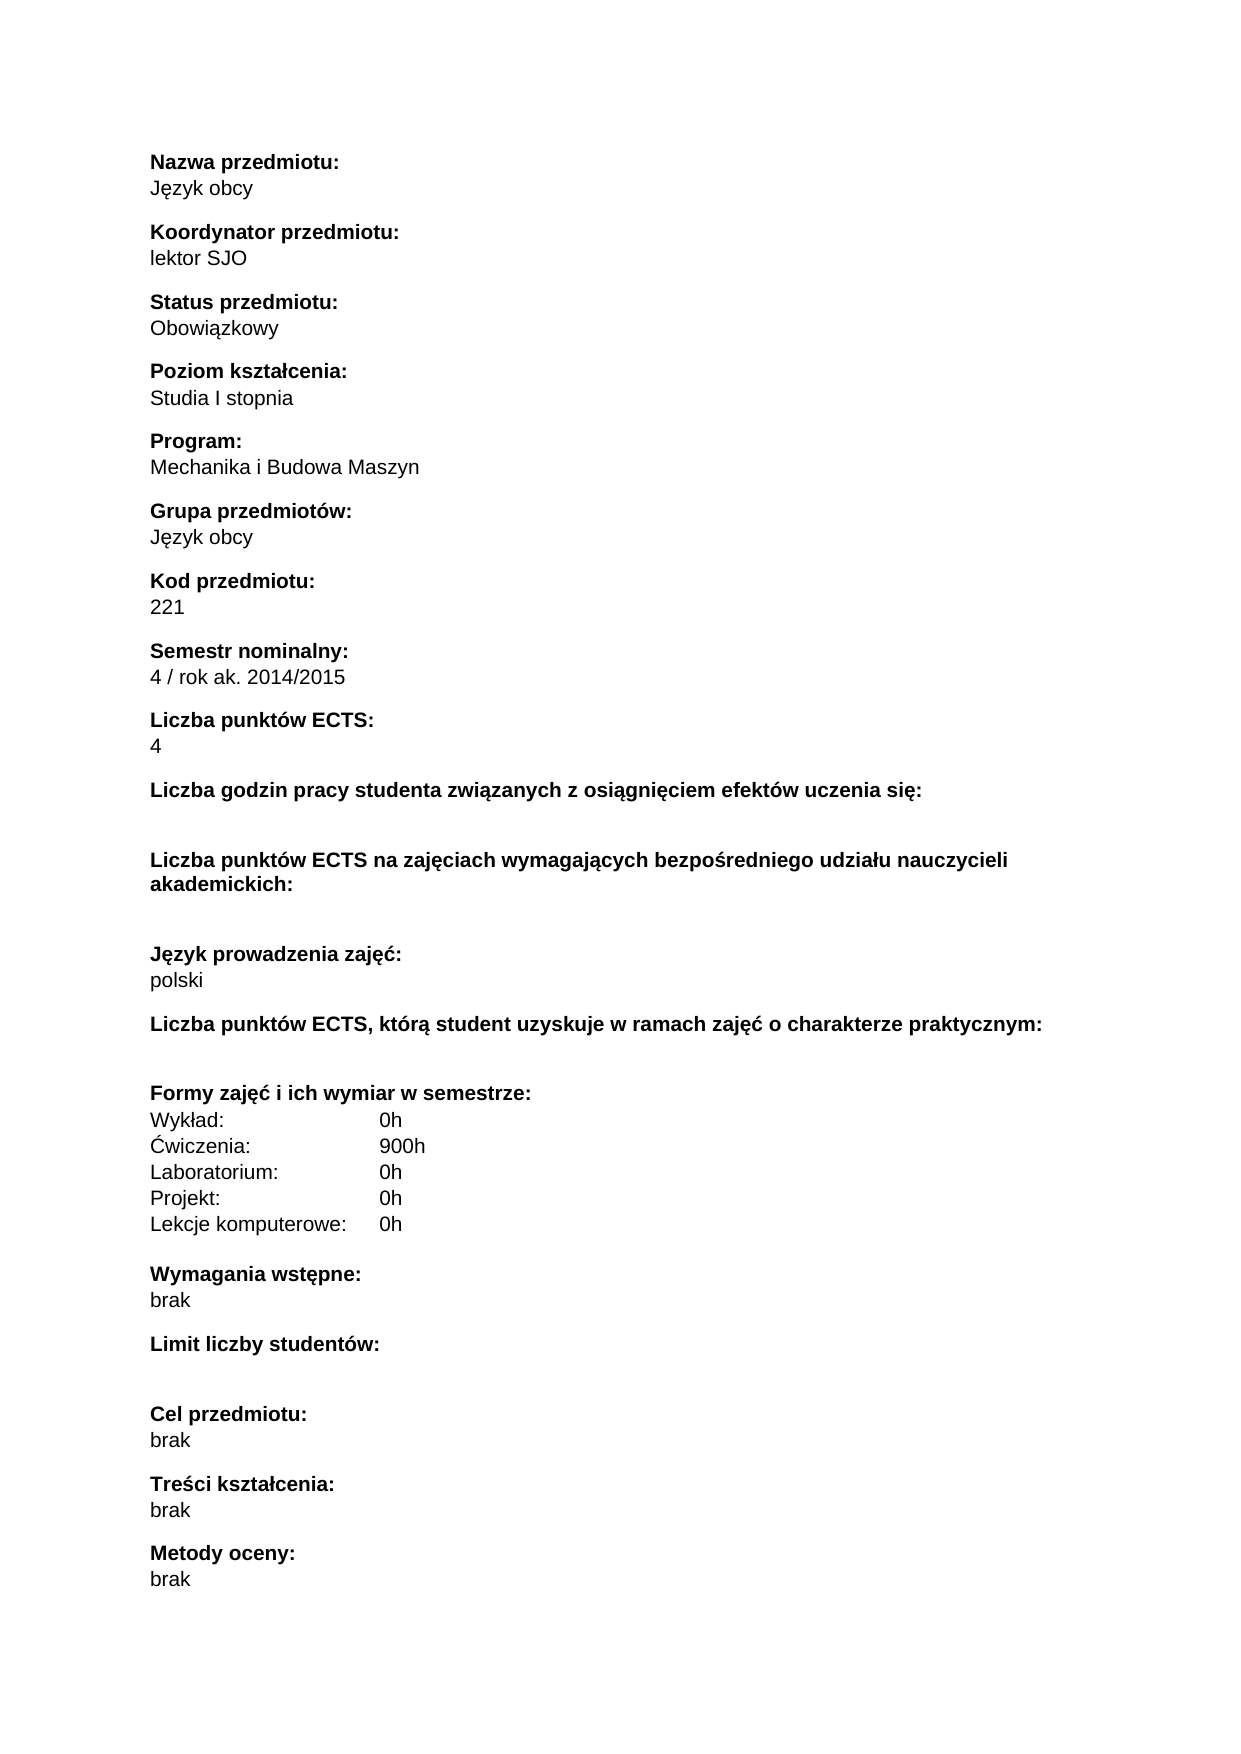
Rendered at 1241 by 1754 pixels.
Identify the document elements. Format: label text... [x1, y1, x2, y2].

table_header 0h [369, 1108, 597, 1132]
text brak [150, 1497, 1090, 1521]
text Język prowadzenia zajęć: [150, 942, 1090, 966]
text brak [150, 1428, 1090, 1452]
table_cell Projekt: [140, 1186, 367, 1210]
text polski [150, 968, 1090, 992]
text Limit liczby studentów: [150, 1332, 1090, 1356]
table_cell Ćwiczenia: [140, 1134, 367, 1158]
text Cel przedmiotu: [150, 1402, 1090, 1426]
text 4 / rok ak. 2014/2015 [150, 664, 1090, 688]
text Formy zajęć i ich wymiar w semestrze: [150, 1081, 1090, 1105]
text Język obcy [150, 176, 1090, 200]
table_cell 900h [369, 1132, 597, 1158]
text Obowiązkowy [150, 316, 1090, 339]
text brak [150, 1567, 1090, 1591]
table_cell Laboratorium: [140, 1160, 367, 1184]
text lektor SJO [150, 246, 1090, 270]
table_cell 0h [369, 1158, 597, 1184]
text Semestr nominalny: [150, 638, 1090, 662]
text Liczba punktów ECTS: [150, 708, 1090, 732]
table_cell Lekcje komputerowe: [140, 1212, 367, 1236]
text Język obcy [150, 525, 1090, 549]
text Metody oceny: [150, 1541, 1090, 1565]
text Treści kształcenia: [150, 1471, 1090, 1495]
text Poziom kształcenia: [150, 359, 1090, 383]
text Program: [150, 429, 1090, 453]
table_header Wykład: [140, 1108, 367, 1132]
text 4 [150, 734, 1090, 758]
table_cell 0h [369, 1210, 597, 1236]
text brak [150, 1288, 1090, 1312]
text Liczba punktów ECTS na zajęciach wymagających bezpośredniego udziału nauczycieli akademickich: [150, 848, 1090, 896]
table_cell 0h [369, 1184, 597, 1210]
text Status przedmiotu: [150, 289, 1090, 313]
text Wymagania wstępne: [150, 1262, 1090, 1286]
text Kod przedmiotu: [150, 569, 1090, 593]
text Studia I stopnia [150, 385, 1090, 409]
text Liczba godzin pracy studenta związanych z osiągnięciem efektów uczenia się: [150, 778, 1090, 802]
text 221 [150, 595, 1090, 619]
text Liczba punktów ECTS, którą student uzyskuje w ramach zajęć o charakterze praktycznym: [150, 1011, 1090, 1035]
text Nazwa przedmiotu: [150, 150, 1090, 174]
text Koordynator przedmiotu: [150, 220, 1090, 244]
text Grupa przedmiotów: [150, 499, 1090, 523]
text Mechanika i Budowa Maszyn [150, 455, 1090, 479]
